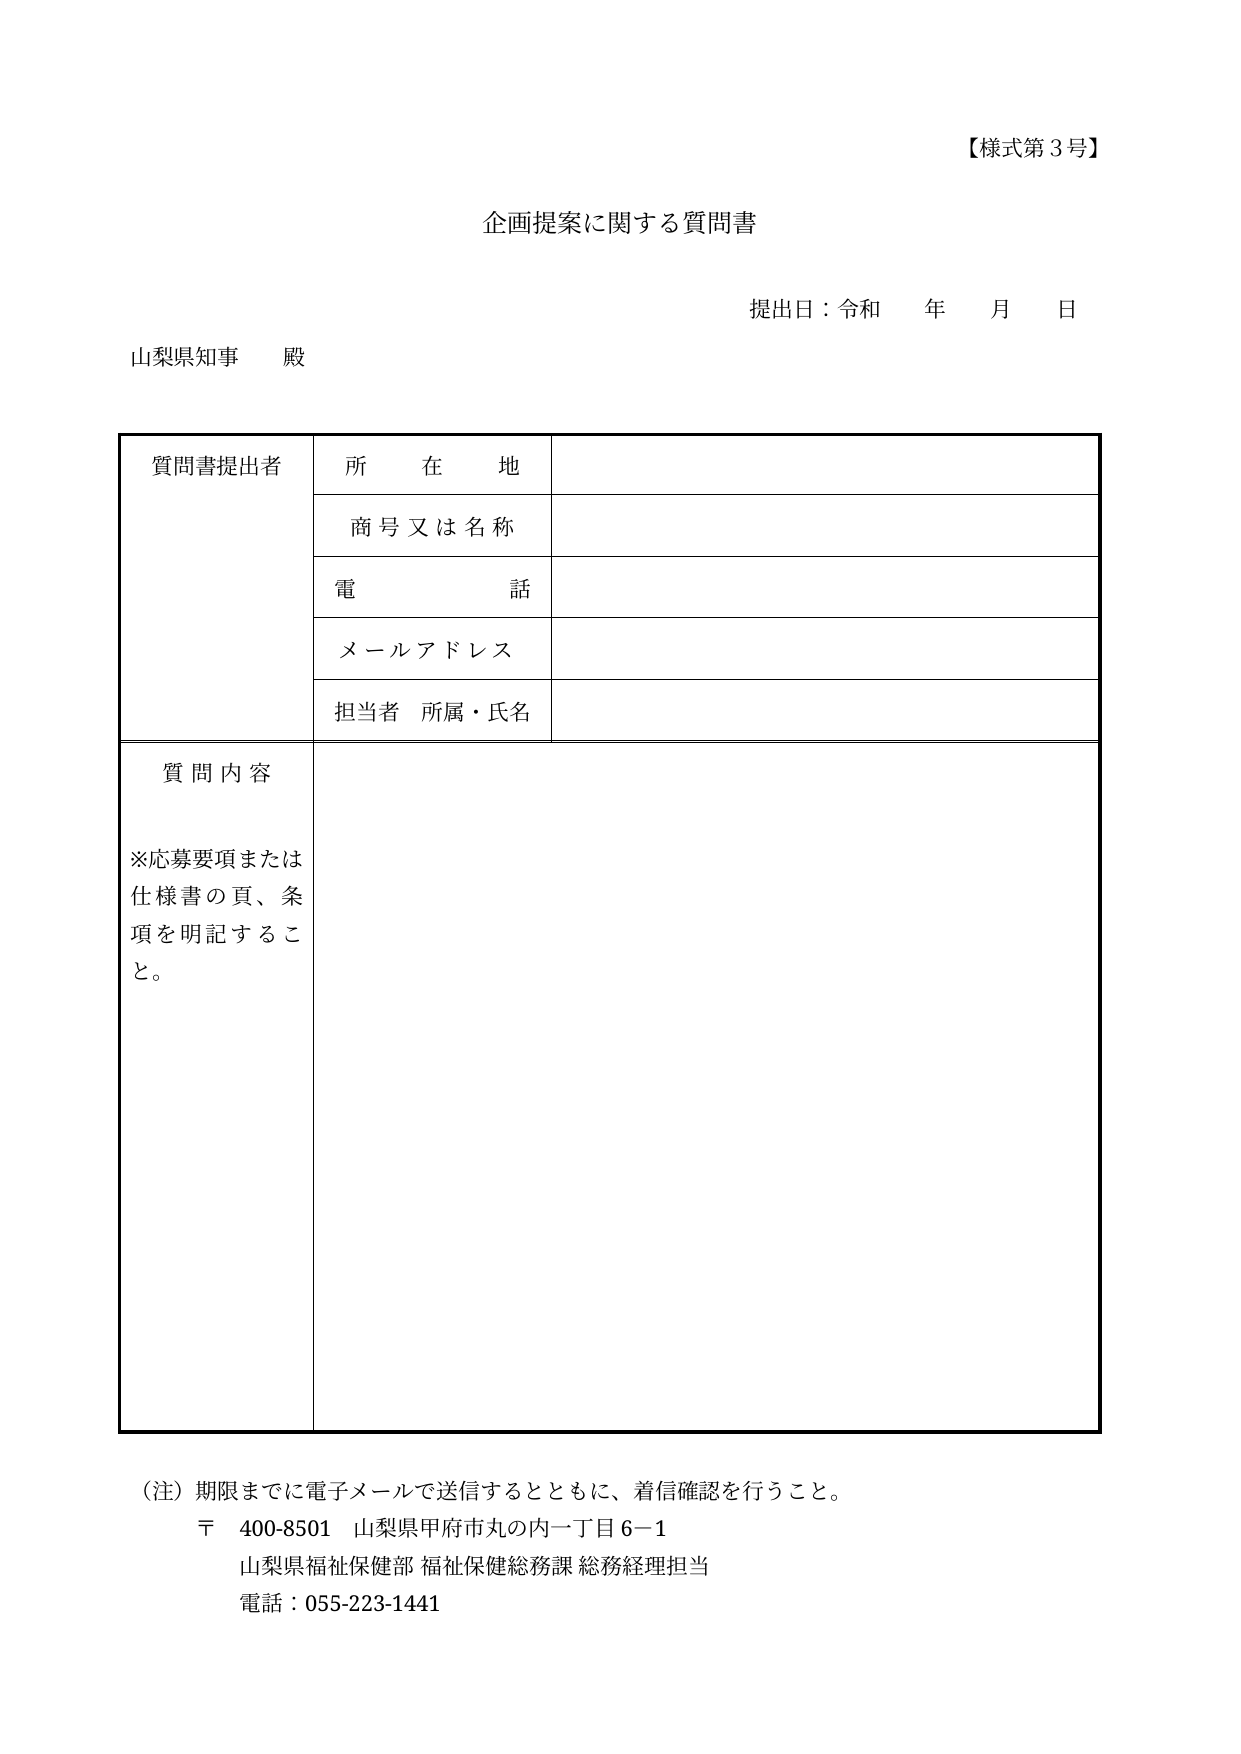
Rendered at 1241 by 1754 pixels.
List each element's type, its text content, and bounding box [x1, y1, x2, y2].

table_cell [552, 557, 1098, 617]
text 企画提案に関する質問書 [130, 203, 1110, 241]
text （注）期限までに電子メールで送信するとともに、着信確認を行うこと。 [130, 1471, 1110, 1508]
table_header 質問書提出者 [121, 436, 313, 740]
table_cell 質問内容 ※応募要項または仕様書の頁、条項を明記すること。 [121, 743, 313, 1430]
table_cell [552, 618, 1098, 678]
table_cell 電 話 [314, 557, 551, 617]
text 〒 400-8501 山梨県甲府市丸の内一丁目6－1 [130, 1508, 1110, 1546]
text 提出日：令和 年 月 日 [130, 289, 1077, 326]
table_cell 商号又は名称 [314, 495, 551, 556]
text 【様式第３号】 [130, 128, 1110, 166]
table_cell メールアドレス [314, 618, 551, 678]
table_header 所 在 地 [314, 436, 551, 494]
text 山梨県福祉保健部 福祉保健総務課 総務経理担当 [130, 1546, 1110, 1583]
table_header [552, 436, 1098, 494]
table_cell [552, 495, 1098, 556]
text 山梨県知事 殿 [130, 337, 555, 374]
text 電話：055-223-1441 [130, 1583, 1110, 1621]
table_cell [314, 743, 1098, 1430]
table_cell [552, 680, 1098, 740]
table_cell 担当者 所属・氏名 [314, 680, 551, 740]
